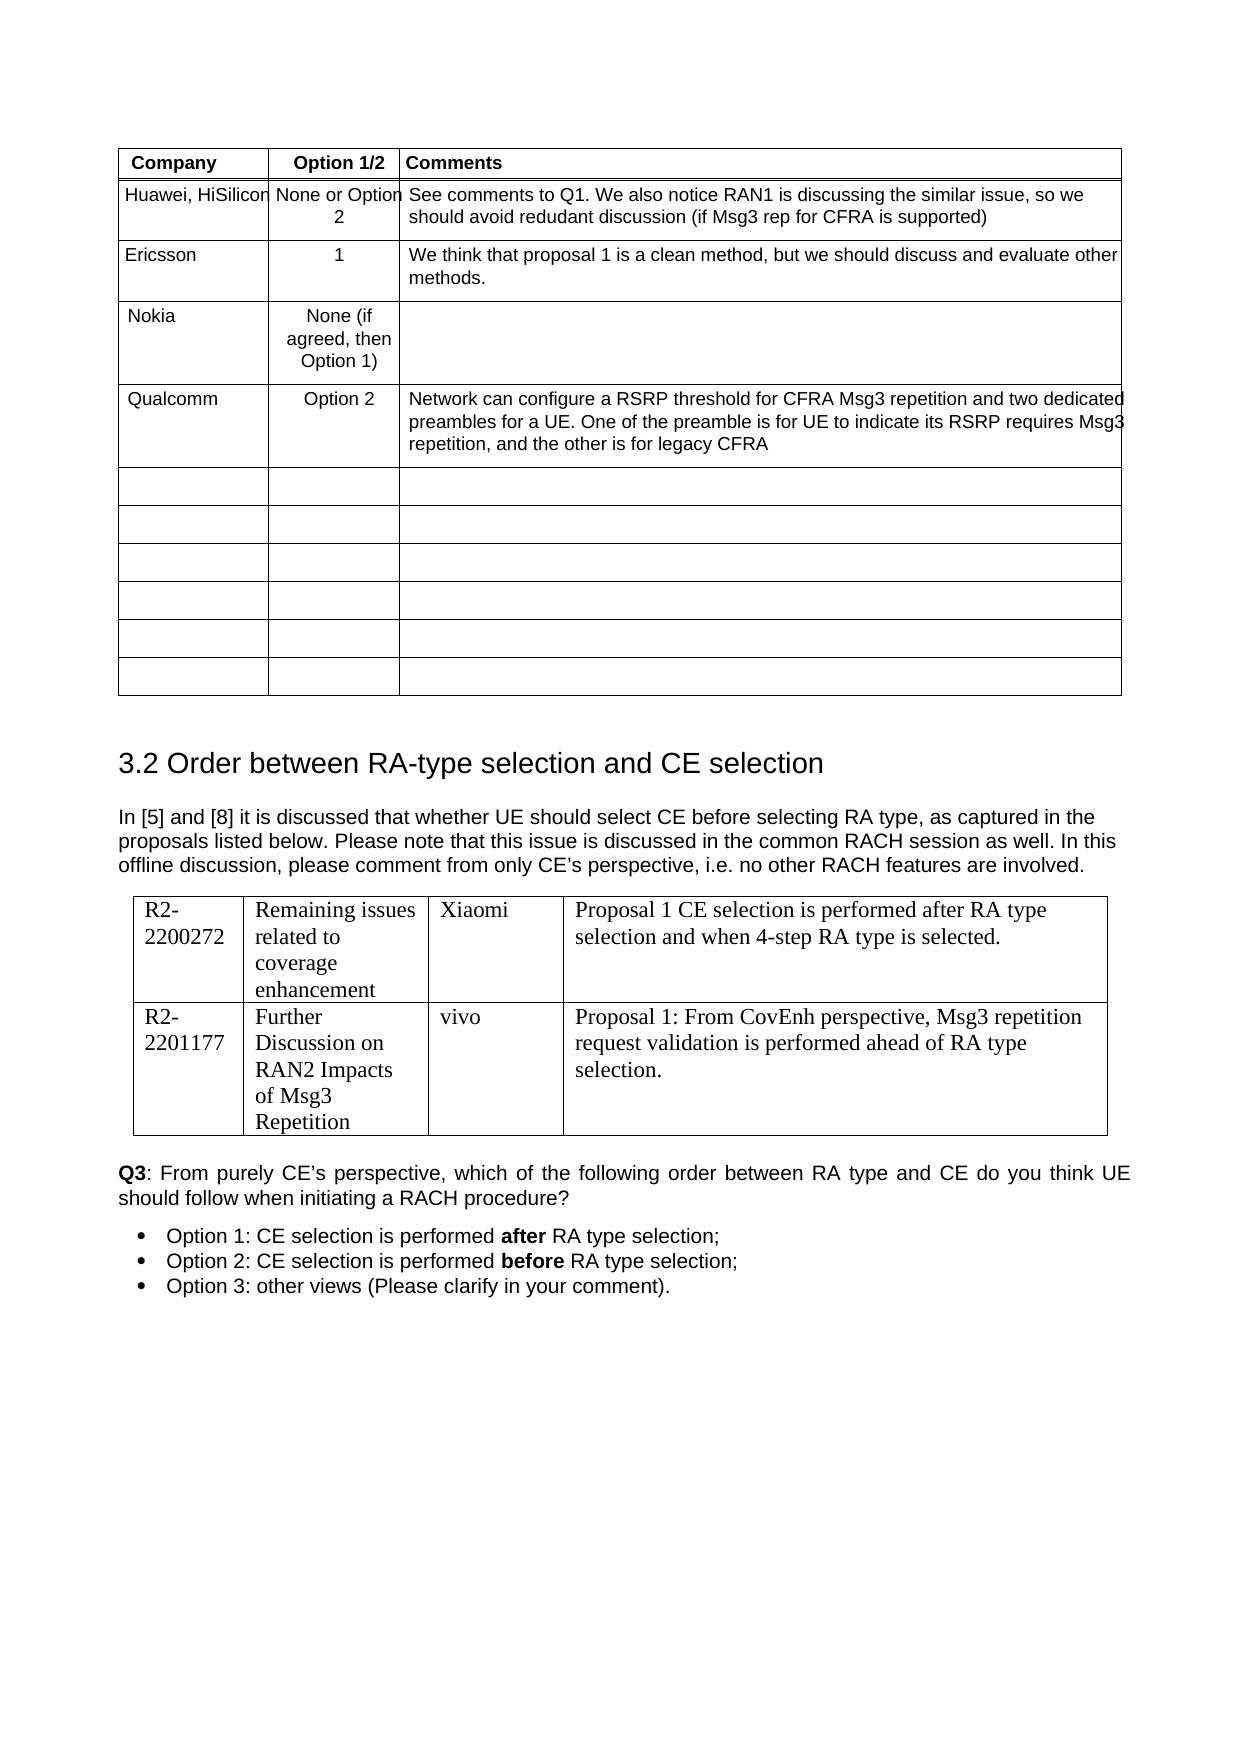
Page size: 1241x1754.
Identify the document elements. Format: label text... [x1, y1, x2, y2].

table_cell [400, 620, 1121, 657]
table_cell Further Discussion on RAN2 Impacts of Msg3 Repetition [244, 1003, 428, 1135]
table_cell Huawei, HiSilicon [119, 181, 268, 240]
table_cell [269, 582, 399, 619]
list Option 2: CE selection is performed before RA type selection; [138, 1249, 1133, 1273]
table_cell 1 [269, 241, 399, 301]
table_cell [400, 468, 1121, 505]
table_cell [400, 658, 1121, 695]
table_cell vivo [429, 1003, 563, 1135]
table_cell Network can configure a RSRP threshold for CFRA Msg3 repetition and two dedicated preambles for a UE. One of the preamble is for UE to indicate its RSRP requires Msg3 repetition, and the other is for legacy CFRA [400, 385, 1121, 467]
table_cell [119, 658, 268, 695]
table_cell [400, 506, 1121, 543]
table_cell None or Option 2 [269, 181, 399, 240]
table_cell [119, 620, 268, 657]
table_header Xiaomi [429, 897, 563, 1002]
table_cell [119, 506, 268, 543]
table_cell [400, 544, 1121, 581]
table_header Comments [400, 149, 1121, 177]
table_cell [269, 468, 399, 505]
table_header Proposal 1 CE selection is performed after RA type selection and when 4-step RA type is selected. [564, 897, 1107, 1002]
table_cell [119, 544, 268, 581]
subtitle 3.2 Order between RA-type selection and CE selection [118, 746, 1133, 780]
table_cell See comments to Q1. We also notice RAN1 is discussing the similar issue, so we should avoid redudant discussion (if Msg3 rep for CFRA is supported) [400, 181, 1121, 240]
table_cell Option 2 [269, 385, 399, 467]
table_cell Qualcomm [119, 385, 268, 467]
table_cell [269, 658, 399, 695]
table_cell [269, 620, 399, 657]
text Q3: From purely CE’s perspective, which of the following order between RA type and CE do you think UE should follow when initiating a RACH procedure? [118, 1161, 1133, 1210]
table_cell Proposal 1: From CovEnh perspective, Msg3 repetition request validation is performed ahead of RA type selection. [564, 1003, 1107, 1135]
table_cell [119, 468, 268, 505]
table_cell Nokia [119, 302, 268, 384]
table_cell [400, 302, 1121, 384]
table_cell [119, 582, 268, 619]
table_header Remaining issues related to coverage enhancement [244, 897, 428, 1002]
table_header R2-2200272 [134, 897, 243, 1002]
table_cell We think that proposal 1 is a clean method, but we should discuss and evaluate other methods. [400, 241, 1121, 301]
list Option 1: CE selection is performed after RA type selection; [138, 1223, 1133, 1248]
list Option 3: other views (Please clarify in your comment). [138, 1274, 1133, 1298]
table_cell None (if agreed, then Option 1) [269, 302, 399, 384]
table_header Company [119, 149, 268, 177]
table_header Option 1/2 [269, 149, 399, 177]
table_cell Ericsson [119, 241, 268, 301]
table_cell R2-2201177 [134, 1003, 243, 1135]
table_cell [269, 544, 399, 581]
table_cell [269, 506, 399, 543]
table_cell [400, 582, 1121, 619]
text In [5] and [8] it is discussed that whether UE should select CE before selecting RA type, as captured in the proposals listed below. Please note that this issue is discussed in the common RACH session as well. In this offline discussion, please comment from only CE’s perspective, i.e. no other RACH features are involved. [118, 805, 1122, 877]
